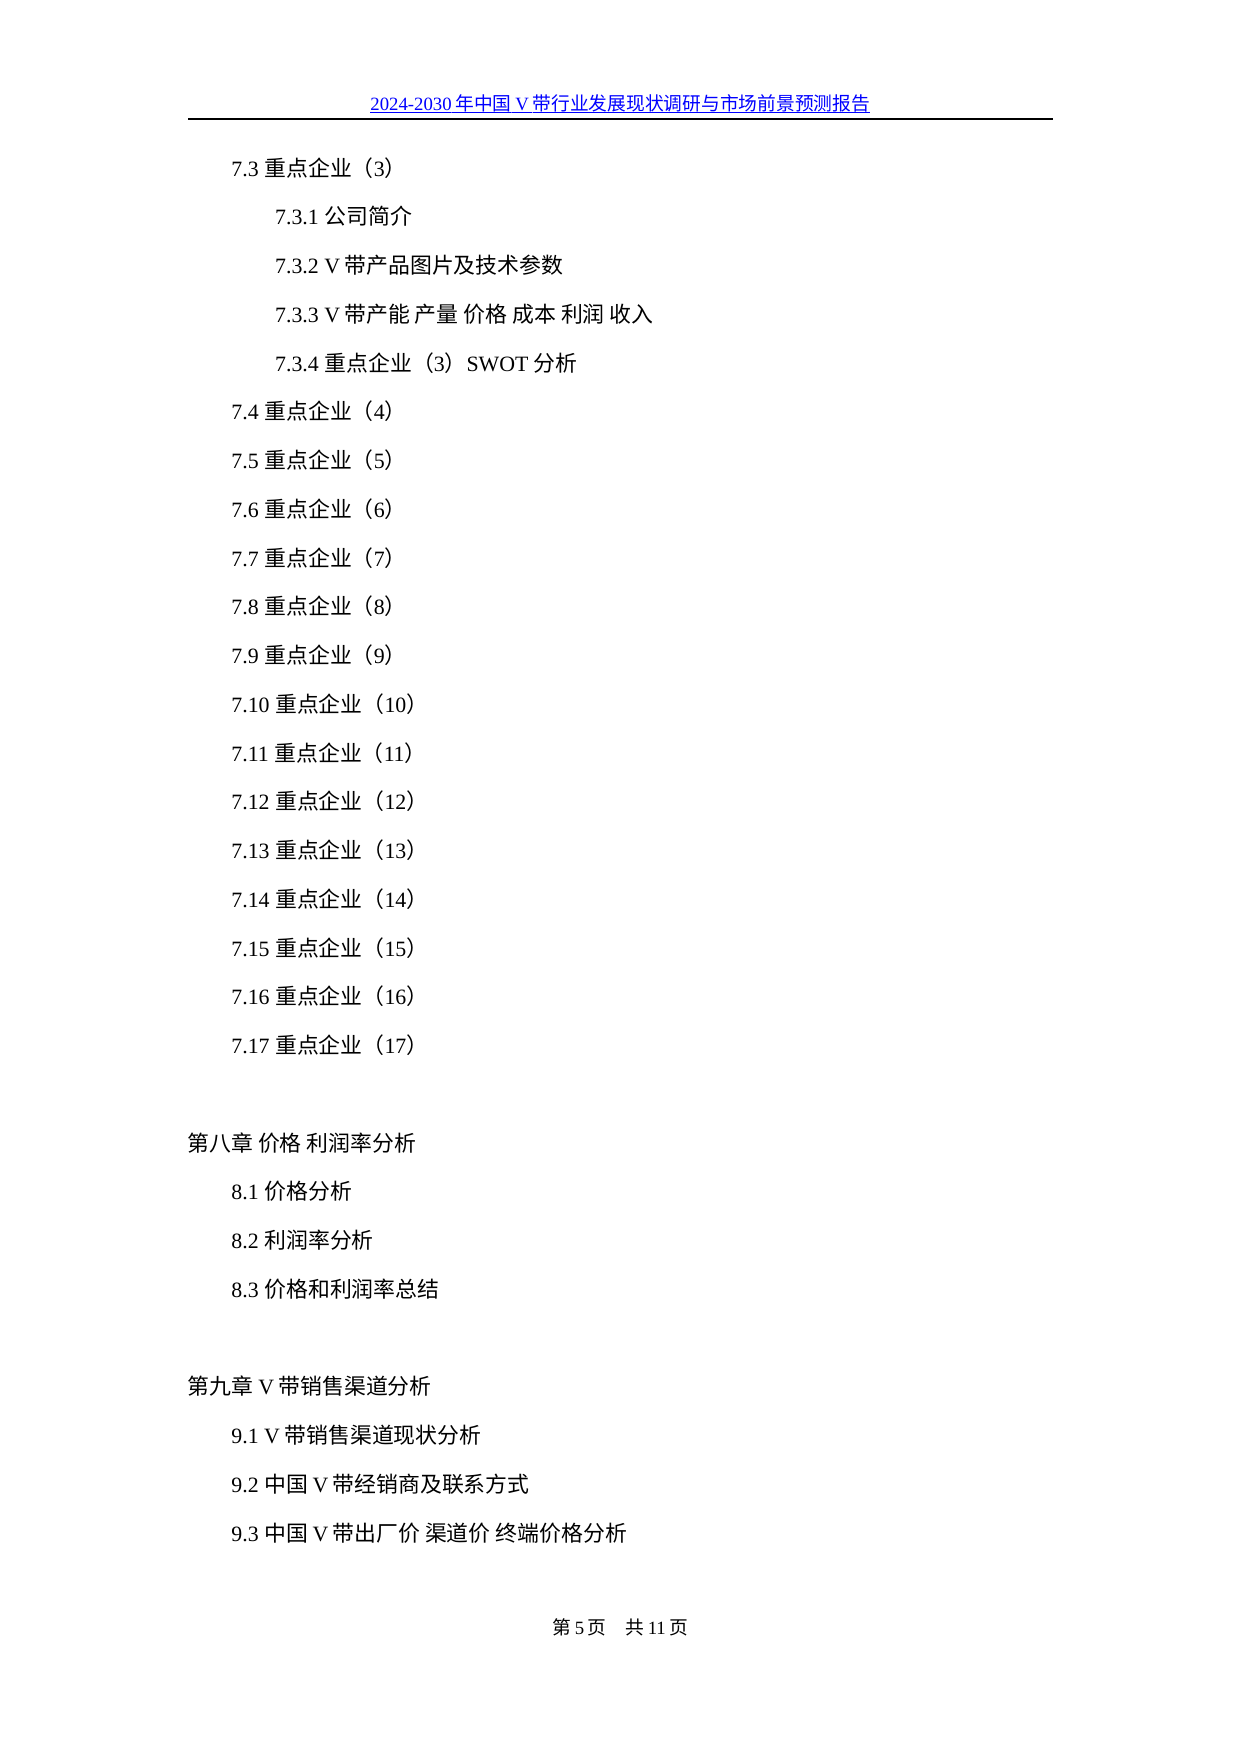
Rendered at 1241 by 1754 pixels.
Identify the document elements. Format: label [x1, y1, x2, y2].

text [187, 150, 1053, 1548]
